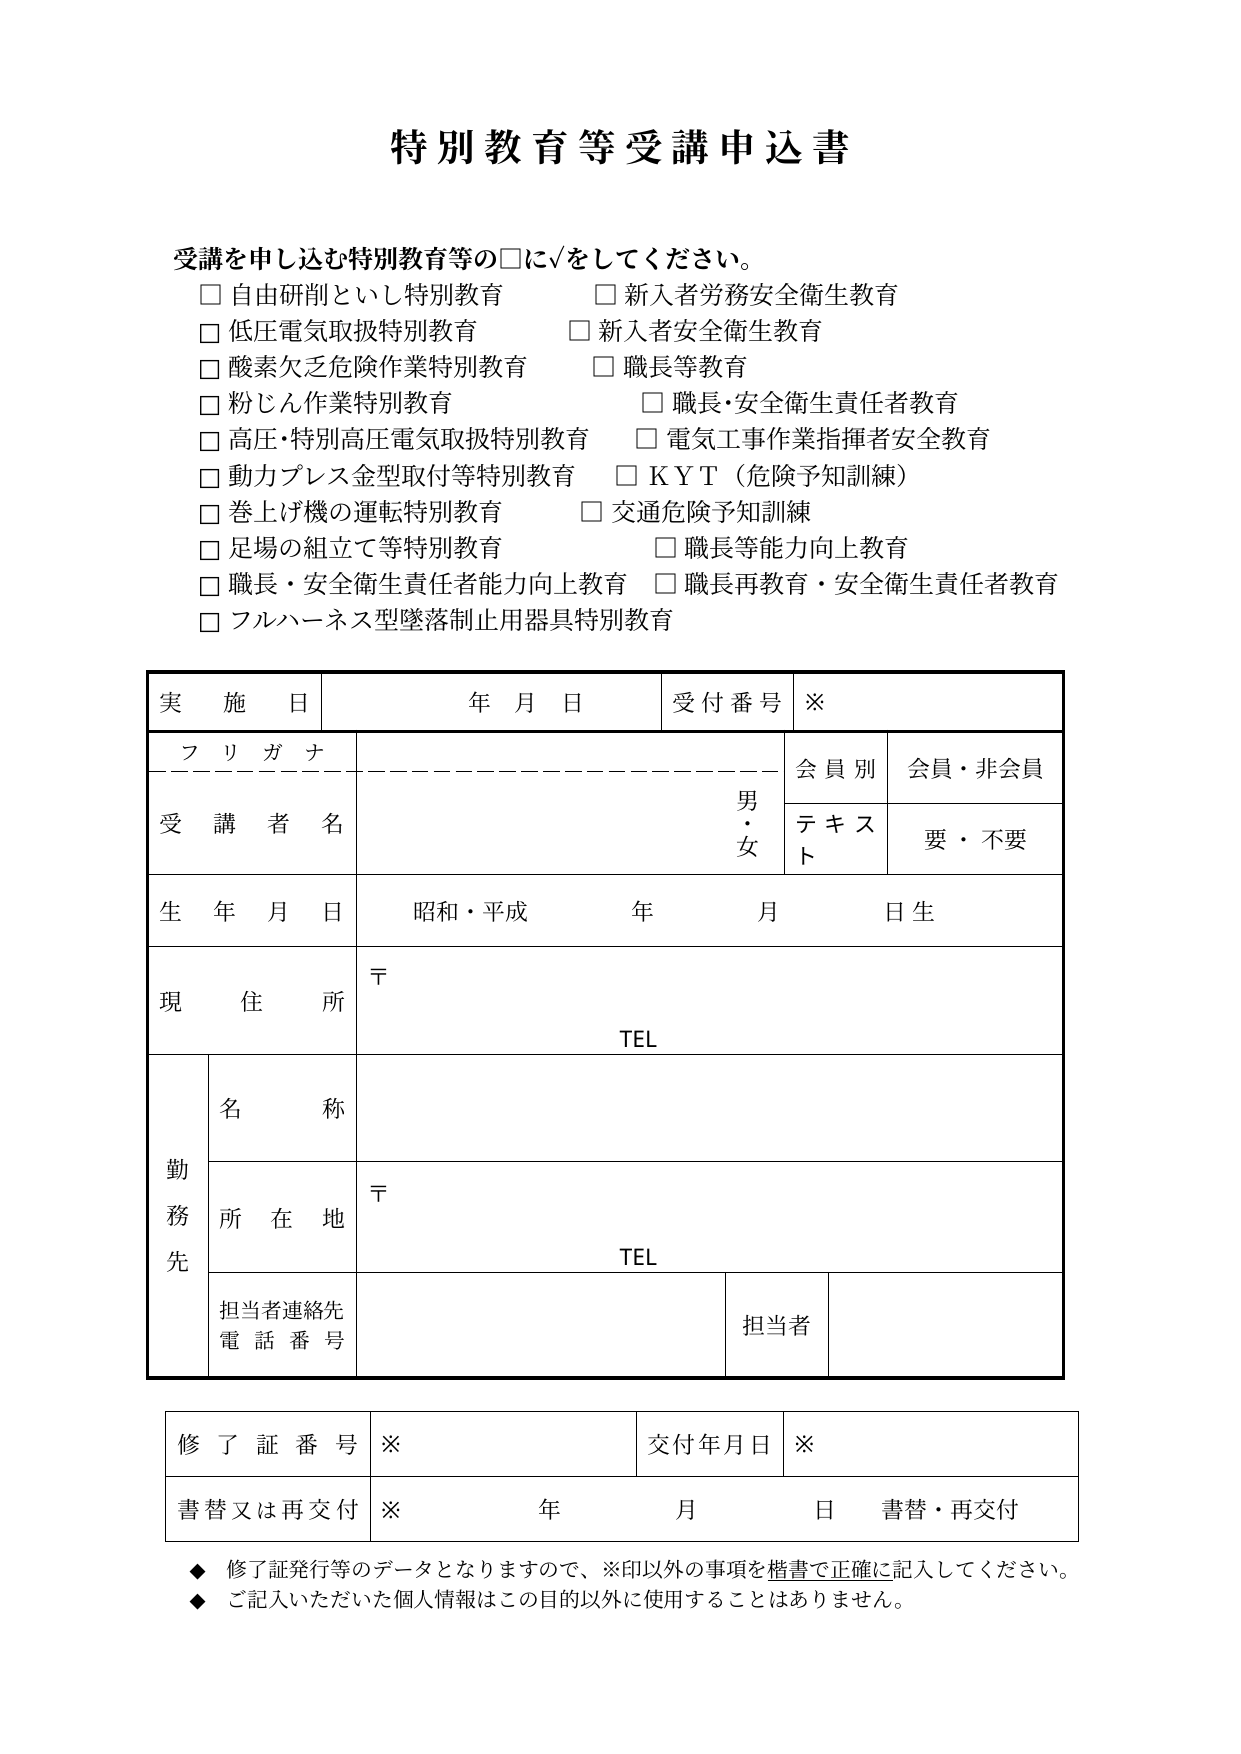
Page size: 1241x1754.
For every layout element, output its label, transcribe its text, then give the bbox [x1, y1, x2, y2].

table_cell 会員別 [785, 733, 887, 803]
text □ 動力プレス金型取付等特別教育 □ ＫＹＴ（危険予知訓練） [148, 456, 1092, 492]
table_header ※ [371, 1412, 636, 1476]
table_cell 現住所 [149, 947, 356, 1054]
table_header 交付年月日 [637, 1412, 783, 1476]
table_cell テキスト [785, 804, 887, 874]
table_header 年 月 日 [322, 674, 661, 729]
table_header 修了証番号 [166, 1412, 370, 1476]
table_cell 名称 [209, 1055, 356, 1161]
table_cell [357, 1273, 725, 1376]
table_header ※ [784, 1412, 1078, 1476]
table_cell [829, 1273, 1062, 1376]
text □ 巻上げ機の運転特別教育 □ 交通危険予知訓練 [148, 492, 1092, 528]
text 受講を申し込む特別教育等の□に✓をしてください。 [148, 240, 1092, 276]
table_cell 〒 TEL [357, 947, 1062, 1054]
text □ 足場の組立て等特別教育 □ 職長等能力向上教育 [148, 528, 1092, 564]
text □ 酸素欠乏危険作業特別教育 □ 職長等教育 [148, 348, 1092, 384]
table_cell 〒 TEL [357, 1162, 1062, 1272]
table_cell 昭和・平成 年 月 日 生 [357, 875, 1062, 946]
table_cell 会員・非会員 [888, 733, 1062, 803]
text □ 自由研削といし特別教育 □ 新入者労務安全衛生教育 [148, 276, 1092, 312]
text □ 高圧･特別高圧電気取扱特別教育 □ 電気工事作業指揮者安全教育 [148, 420, 1092, 456]
table_cell 生年月日 [149, 875, 356, 946]
table_cell 受講者名 [149, 771, 356, 874]
text □ 低圧電気取扱特別教育 □ 新入者安全衛生教育 [148, 312, 1092, 348]
table_header 実施日 [149, 674, 321, 729]
table_cell フ リ ガ ナ [149, 733, 356, 771]
table_cell ※ 年 月 日 書替・再交付 [371, 1477, 1078, 1541]
table_cell 書替又は再交付 [166, 1477, 370, 1541]
table_header ※ [794, 674, 1062, 729]
text 特 別 教 育 等 受 講 申 込 書 [148, 118, 1092, 172]
table_cell [357, 771, 710, 874]
text □ 粉じん作業特別教育 □ 職長･安全衛生責任者教育 [148, 384, 1092, 420]
table_header 受付番号 [662, 674, 793, 729]
text ◆ ご記入いただいた個人情報はこの目的以外に使用することはありません。 [148, 1584, 1072, 1614]
table_cell 所在地 [209, 1162, 356, 1272]
table_cell 要 ・ 不要 [888, 804, 1062, 874]
text □ フルハーネス型墜落制止用器具特別教育 [148, 600, 1092, 636]
text ◆ 修了証発行等のデータとなりますので、※印以外の事項を楷書で正確に記入してください。 [148, 1554, 1072, 1584]
table_cell 担当者 [726, 1273, 828, 1376]
table_cell 担当者連絡先 電話番号 [209, 1273, 356, 1376]
table_cell 勤 務 先 [149, 1055, 208, 1376]
table_cell 男・女 [710, 771, 784, 874]
text □ 職長・安全衛生責任者能力向上教育 □ 職長再教育・安全衛生責任者教育 [148, 564, 1092, 600]
table_cell [357, 733, 784, 771]
table_cell [357, 1055, 1062, 1161]
